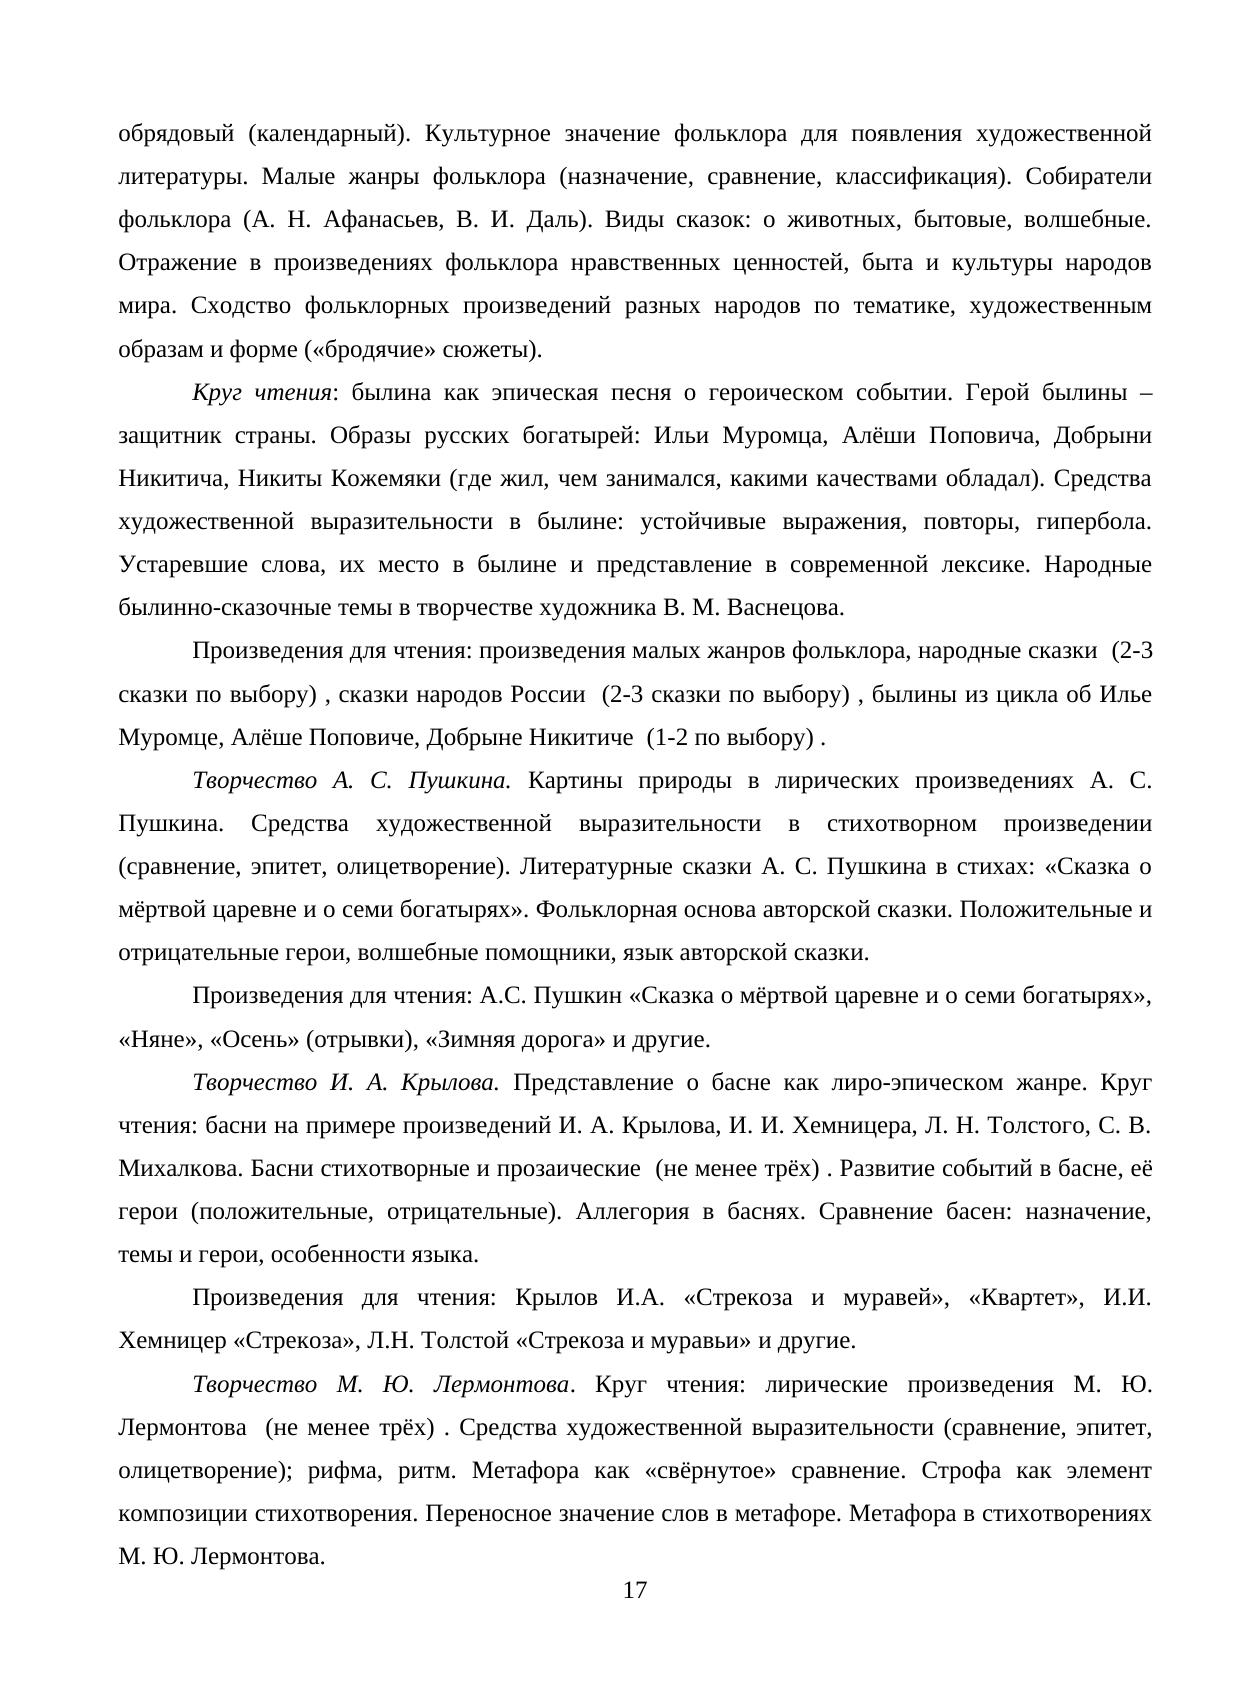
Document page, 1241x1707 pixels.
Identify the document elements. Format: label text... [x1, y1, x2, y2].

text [118, 118, 1153, 362]
text Творчество А. С. Пушкина. Картины природы в лирических произведениях А. С. Пушкина. Средства художественной выразительности в стихотворном произведении (сравнение, эпитет, олицетворение). Литературные сказки А. С. Пушкина в стихах: «Сказка о мёртвой царевне и о семи богатырях». Фольклорная основа авторской сказки. Положительные и отрицательные герои, волшебные помощники, язык авторской сказки. [118, 765, 1153, 966]
text Творчество И. А. Крылова. Представление о басне как лиро-эпическом жанре. Круг чтения: басни на примере произведений И. А. Крылова, И. И. Хемницера, Л. Н. Толстого, С. В. Михалкова. Басни стихотворные и прозаические ‌ (не менее трёх) ‌. Развитие событий в басне, её герои (положительные, отрицательные). Аллегория в баснях. Сравнение басен: назначение, темы и герои, особенности языка. [118, 1067, 1153, 1268]
text Круг чтения: былина как эпическая песня о героическом событии. Герой былины – защитник страны. Образы русских богатырей: Ильи Муромца, Алёши Поповича, Добрыни Никитича, Никиты Кожемяки (где жил, чем занимался, какими качествами обладал). Средства художественной выразительности в былине: устойчивые выражения, повторы, гипербола. Устаревшие слова, их место в былине и представление в современной лексике. Народные былинно-сказочные темы в творчестве художника В. М. Васнецова. [118, 377, 1153, 621]
text Произведения для чтения: А.С. Пушкин «Сказка о мёртвой царевне и о семи богатырях», «Няне», «Осень» (отрывки), «Зимняя дорога» ‌и другие‌. [118, 981, 1153, 1052]
text Творчество М. Ю. Лермонтова. Круг чтения: лирические произведения М. Ю. Лермонтова ‌ (не менее трёх) ‌. Средства художественной выразительности (сравнение, эпитет, олицетворение); рифма, ритм. Метафора как «свёрнутое» сравнение. Строфа как элемент композиции стихотворения. Переносное значение слов в метафоре. Метафора в стихотворениях М. Ю. Лермонтова. [118, 1369, 1153, 1570]
text Произведения для чтения: произведения малых жанров фольклора, народные сказки ‌ (2-3 сказки по выбору) ‌, сказки народов России ‌ (2-3 сказки по выбору) ‌, былины из цикла об Илье Муромце, Алёше Поповиче, Добрыне Никитиче ‌ (1-2 по выбору) ‌. [118, 636, 1153, 751]
text Произведения для чтения: Крылов И.А. «Стрекоза и муравей», «Квартет», И.И. Хемницер «Стрекоза», Л.Н. Толстой «Стрекоза и муравьи» ‌и другие‌. [118, 1282, 1153, 1354]
